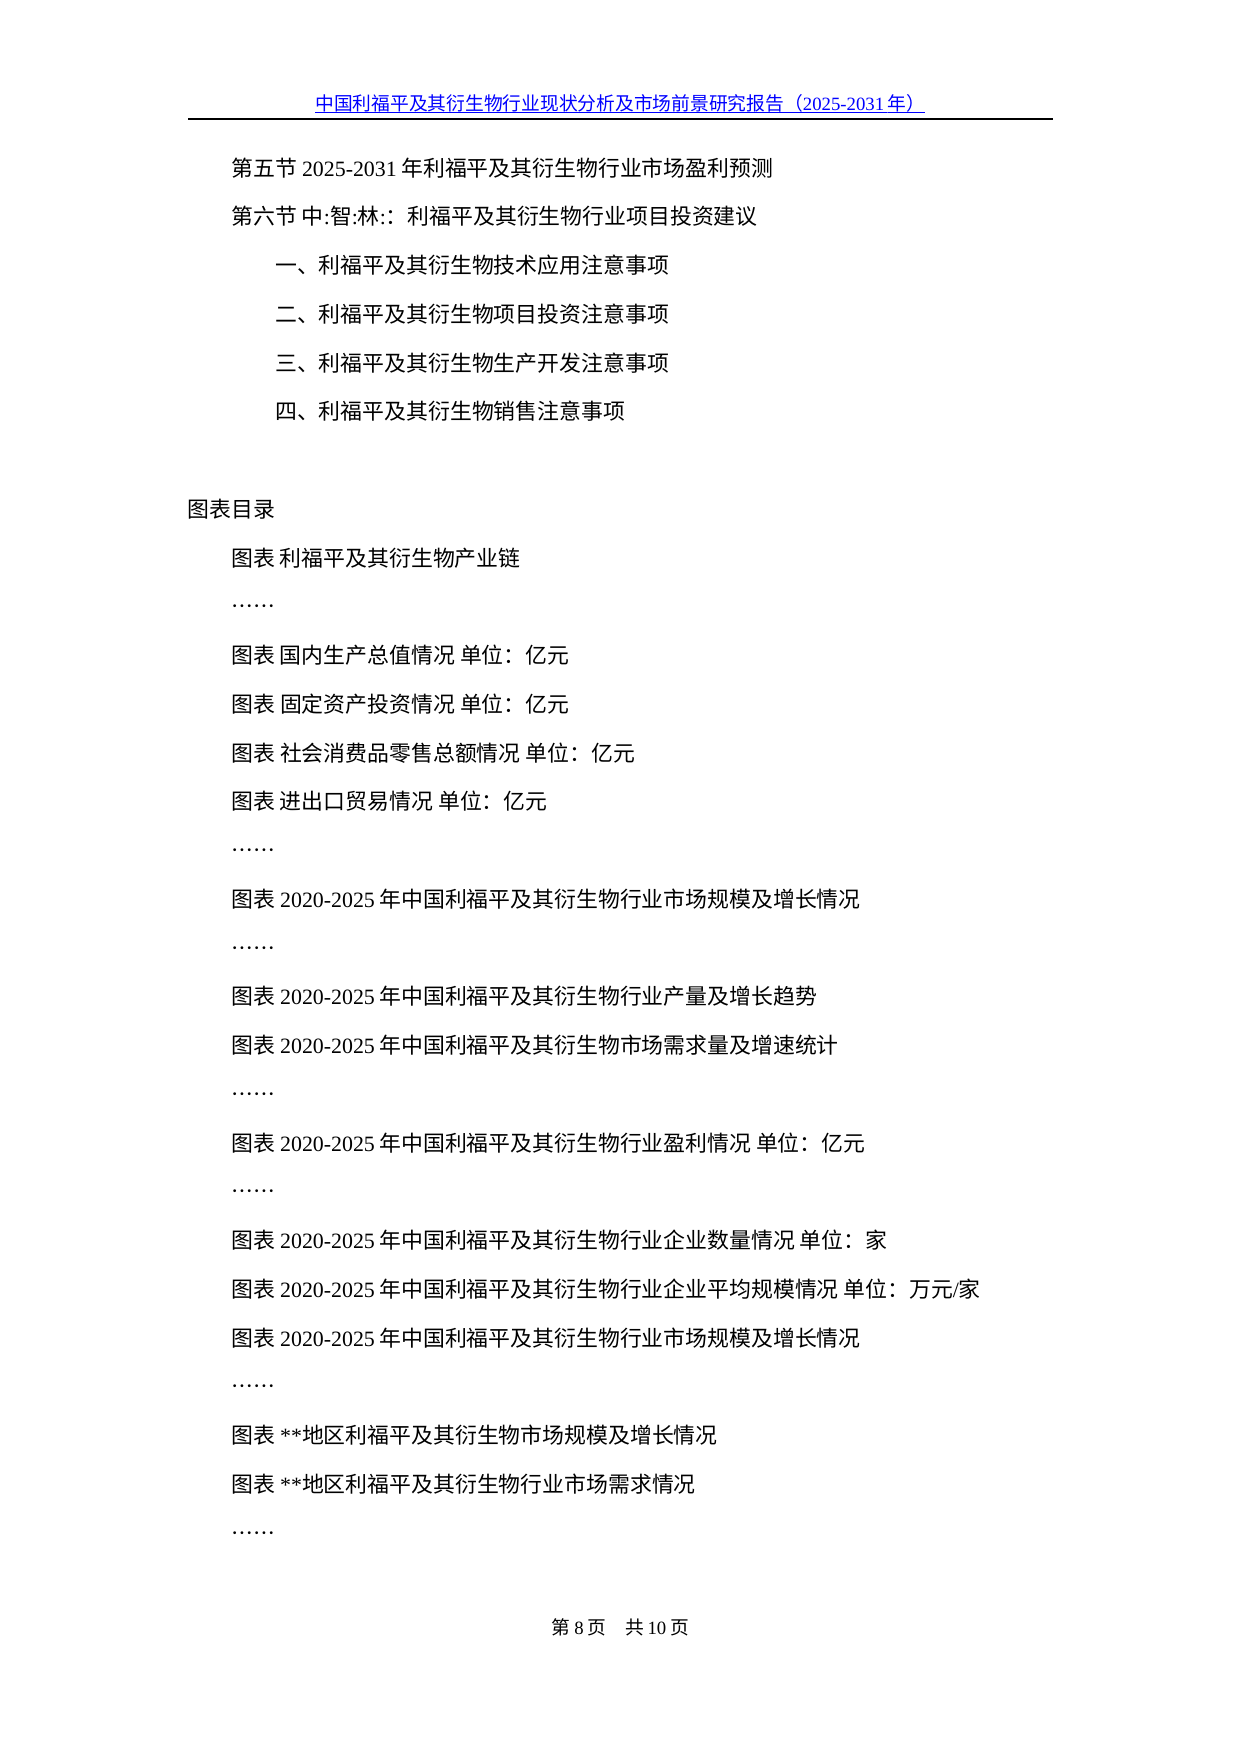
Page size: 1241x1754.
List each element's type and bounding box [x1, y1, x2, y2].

text [187, 150, 1053, 1548]
